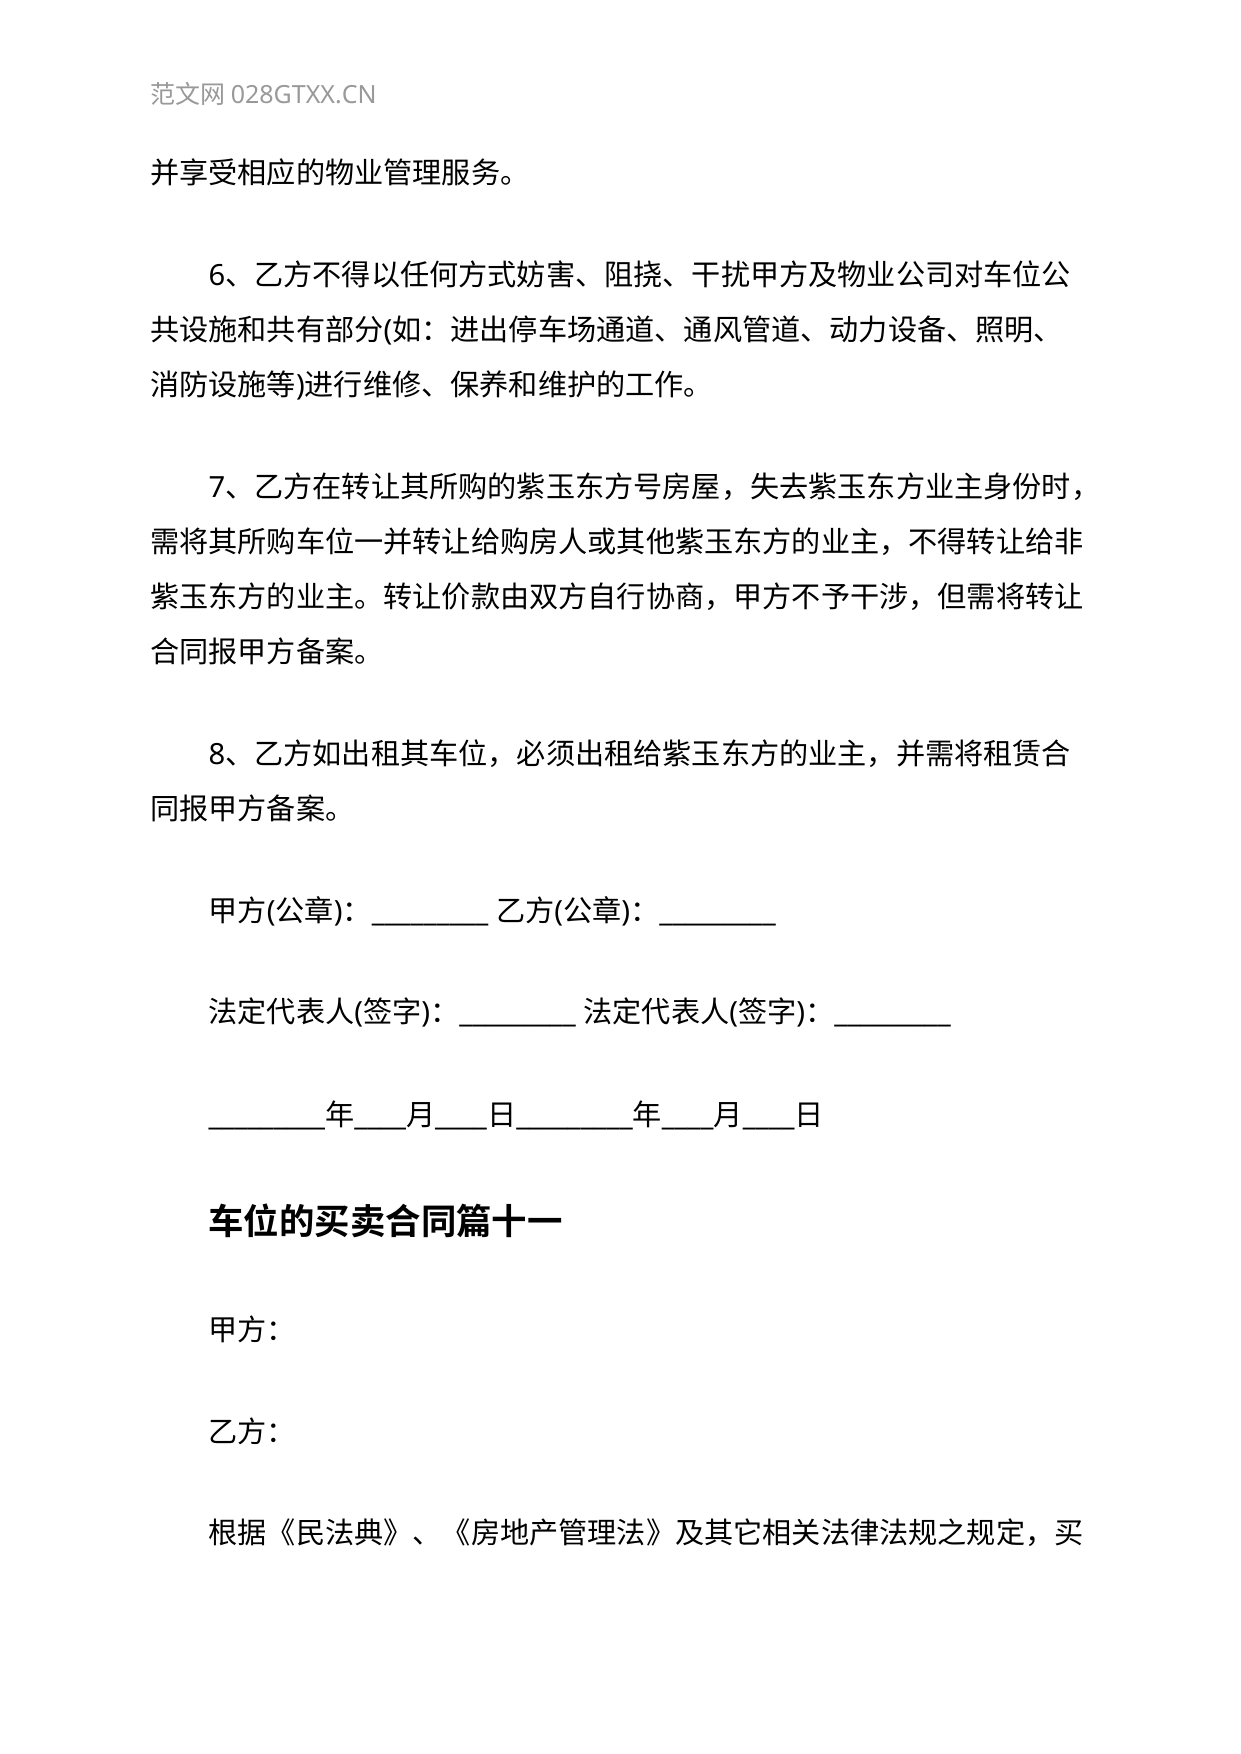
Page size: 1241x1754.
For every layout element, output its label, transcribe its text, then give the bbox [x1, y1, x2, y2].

text 甲方(公章)：_________ 乙方(公章)：_________ [150, 887, 1090, 929]
text 7、乙方在转让其所购的紫玉东方号房屋，失去紫玉东方业主身份时，需将其所购车位一并转让给购房人或其他紫玉东方的业主，不得转让给非紫玉东方的业主。转让价款由双方自行协商，甲方不予干涉，但需将转让合同报甲方备案。 [150, 464, 1090, 671]
text 乙方： [150, 1408, 1090, 1451]
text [150, 150, 1090, 192]
text _________年____月____日_________年____月____日 [150, 1091, 1090, 1133]
text 法定代表人(签字)：_________ 法定代表人(签字)：_________ [150, 989, 1090, 1031]
text 车位的买卖合同篇十一 [150, 1193, 1090, 1244]
text 甲方： [150, 1306, 1090, 1349]
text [150, 1510, 1090, 1552]
text 8、乙方如出租其车位，必须出租给紫玉东方的业主，并需将租赁合同报甲方备案。 [150, 730, 1090, 828]
text 6、乙方不得以任何方式妨害、阻挠、干扰甲方及物业公司对车位公共设施和共有部分(如：进出停车场通道、通风管道、动力设备、照明、消防设施等)进行维修、保养和维护的工作。 [150, 252, 1090, 404]
